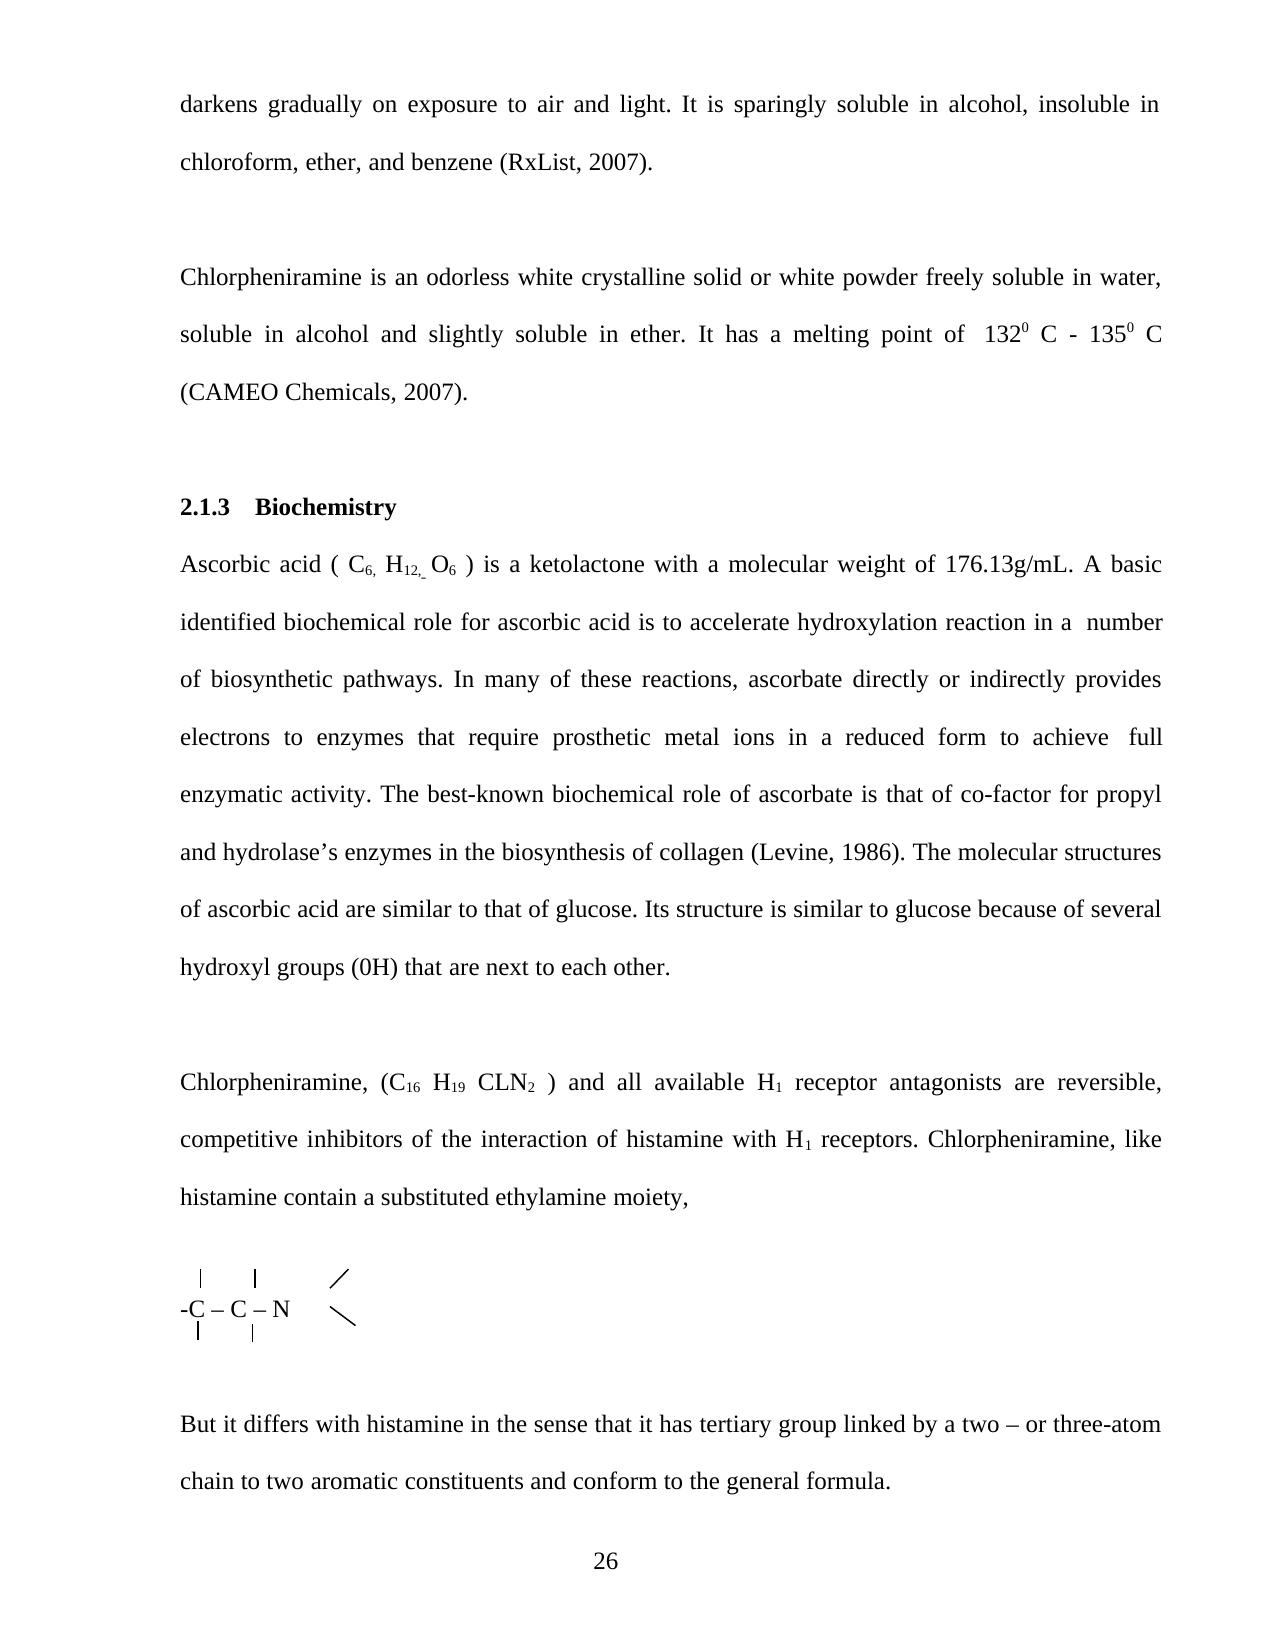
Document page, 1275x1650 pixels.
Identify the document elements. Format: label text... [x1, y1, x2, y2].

subtitle Biochemistry [180, 492, 1242, 521]
text Chlorpheniramine, (C16 H19 CLN2 ) and all available H1 receptor antagonists are reversible, competitive inhibitors of the interaction of histamine with H1 receptors. Chlorpheniramine, like histamine contain a substituted ethylamine moiety, [180, 1067, 1162, 1211]
text Chlorpheniramine is an odorless white crystalline solid or white powder freely soluble in water, soluble in alcohol and slightly soluble in ether. It has a melting point of 1320 C - 1350 C (CAMEO Chemicals, 2007). [180, 262, 1162, 405]
text -C – C – N [180, 1269, 1242, 1323]
text Ascorbic acid ( C6, H12, O6 ) is a ketolactone with a molecular weight of 176.13g/mL. A basic identified biochemical role for ascorbic acid is to accelerate hydroxylation reaction in a number of biosynthetic pathways. In many of these reactions, ascorbate directly or indirectly provides electrons to enzymes that require prosthetic metal ions in a reduced form to achieve full enzymatic activity. The best-known biochemical role of ascorbate is that of co-factor for propyl and hydrolase’s enzymes in the biosynthesis of collagen (Levine, 1986). The molecular structures of ascorbic acid are similar to that of glucose. Its structure is similar to glucose because of several hydroxyl groups (0H) that are next to each other. [180, 549, 1163, 981]
text But it differs with histamine in the sense that it has tertiary group linked by a two – or three-atom chain to two aromatic constituents and conform to the general formula. [180, 1409, 1163, 1495]
text darkens gradually on exposure to air and light. It is sparingly soluble in alcohol, insoluble in chloroform, ether, and benzene (RxList, 2007). [180, 89, 1162, 175]
